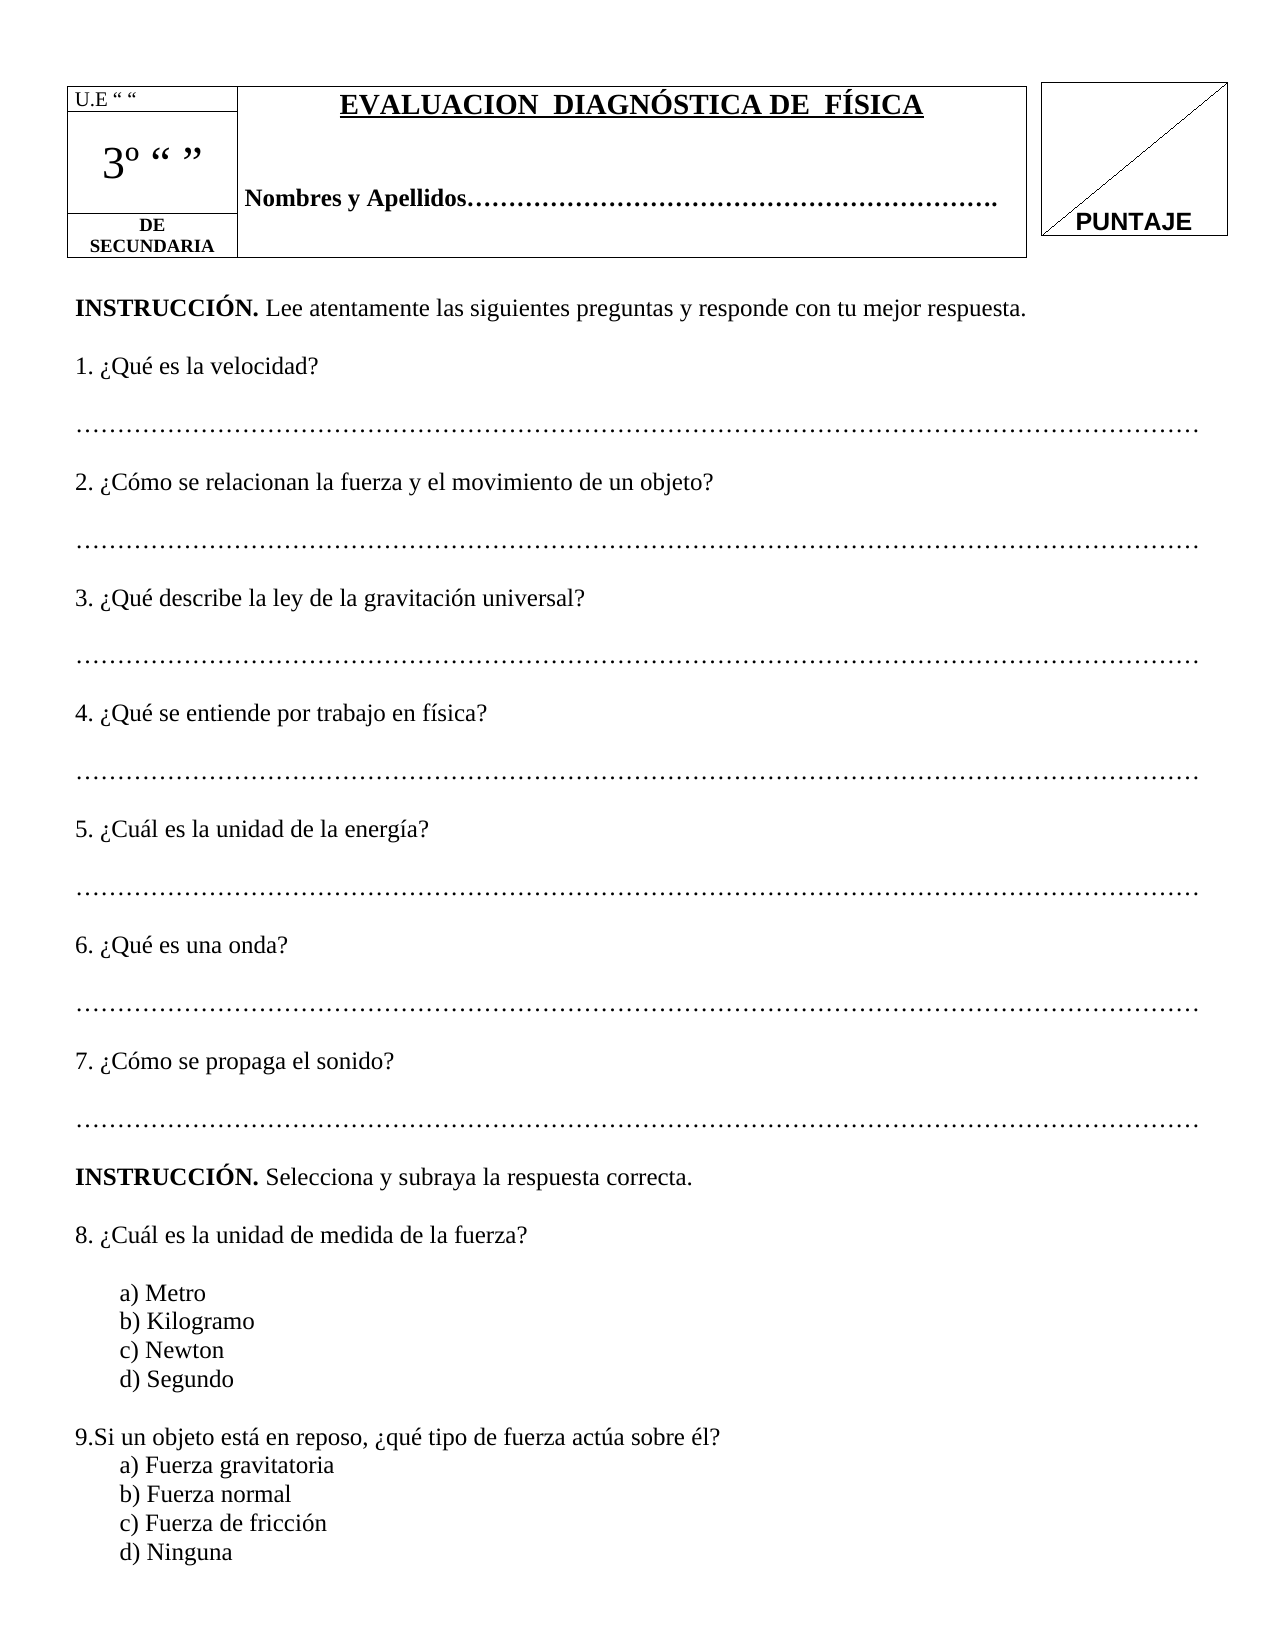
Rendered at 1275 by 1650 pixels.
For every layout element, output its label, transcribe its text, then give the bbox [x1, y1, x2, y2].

text a) Metro b) Kilogramo c) Newton d) Segundo [119, 1278, 1200, 1393]
text ……………………………………………………………………………………………………………………… [75, 525, 1200, 553]
text ……………………………………………………………………………………………………………………… [75, 409, 1200, 438]
text ……………………………………………………………………………………………………………………… [75, 641, 1200, 669]
text 6. ¿Qué es una onda? [75, 930, 1200, 959]
text 4. ¿Qué se entiende por trabajo en física? [75, 698, 1200, 727]
text INSTRUCCIÓN. Lee atentamente las siguientes preguntas y responde con tu mejor respuesta. [75, 293, 1200, 322]
table_header EVALUACION DIAGNÓSTICA DE FÍSICA Nombres y Apellidos………………………………………………………. [238, 87, 1026, 257]
table_cell 3º “ ” [68, 112, 237, 213]
text ……………………………………………………………………………………………………………………… [75, 756, 1200, 785]
text 7. ¿Cómo se propaga el sonido? [75, 1046, 1200, 1075]
table_cell DE SECUNDARIA [68, 214, 237, 257]
text 3. ¿Qué describe la ley de la gravitación universal? [75, 583, 1200, 611]
text INSTRUCCIÓN. Selecciona y subraya la respuesta correcta. [75, 1162, 1200, 1191]
text 2. ¿Cómo se relacionan la fuerza y el movimiento de un objeto? [75, 467, 1200, 496]
text 5. ¿Cuál es la unidad de la energía? [75, 814, 1200, 843]
text 9.Si un objeto está en reposo, ¿qué tipo de fuerza actúa sobre él? a) Fuerza gravitatoria b) Fuerza normal c) Fuerza de fricción d) Ninguna [75, 1422, 1200, 1566]
text 8. ¿Cuál es la unidad de medida de la fuerza? [75, 1220, 1200, 1248]
text PUNTAJE [1027, 207, 1200, 236]
text 1. ¿Qué es la velocidad? [75, 351, 1200, 380]
table_header U.E “ “ [68, 87, 237, 111]
text ……………………………………………………………………………………………………………………… [75, 872, 1200, 901]
text ……………………………………………………………………………………………………………………… [75, 988, 1200, 1017]
text ……………………………………………………………………………………………………………………… [75, 1104, 1200, 1133]
